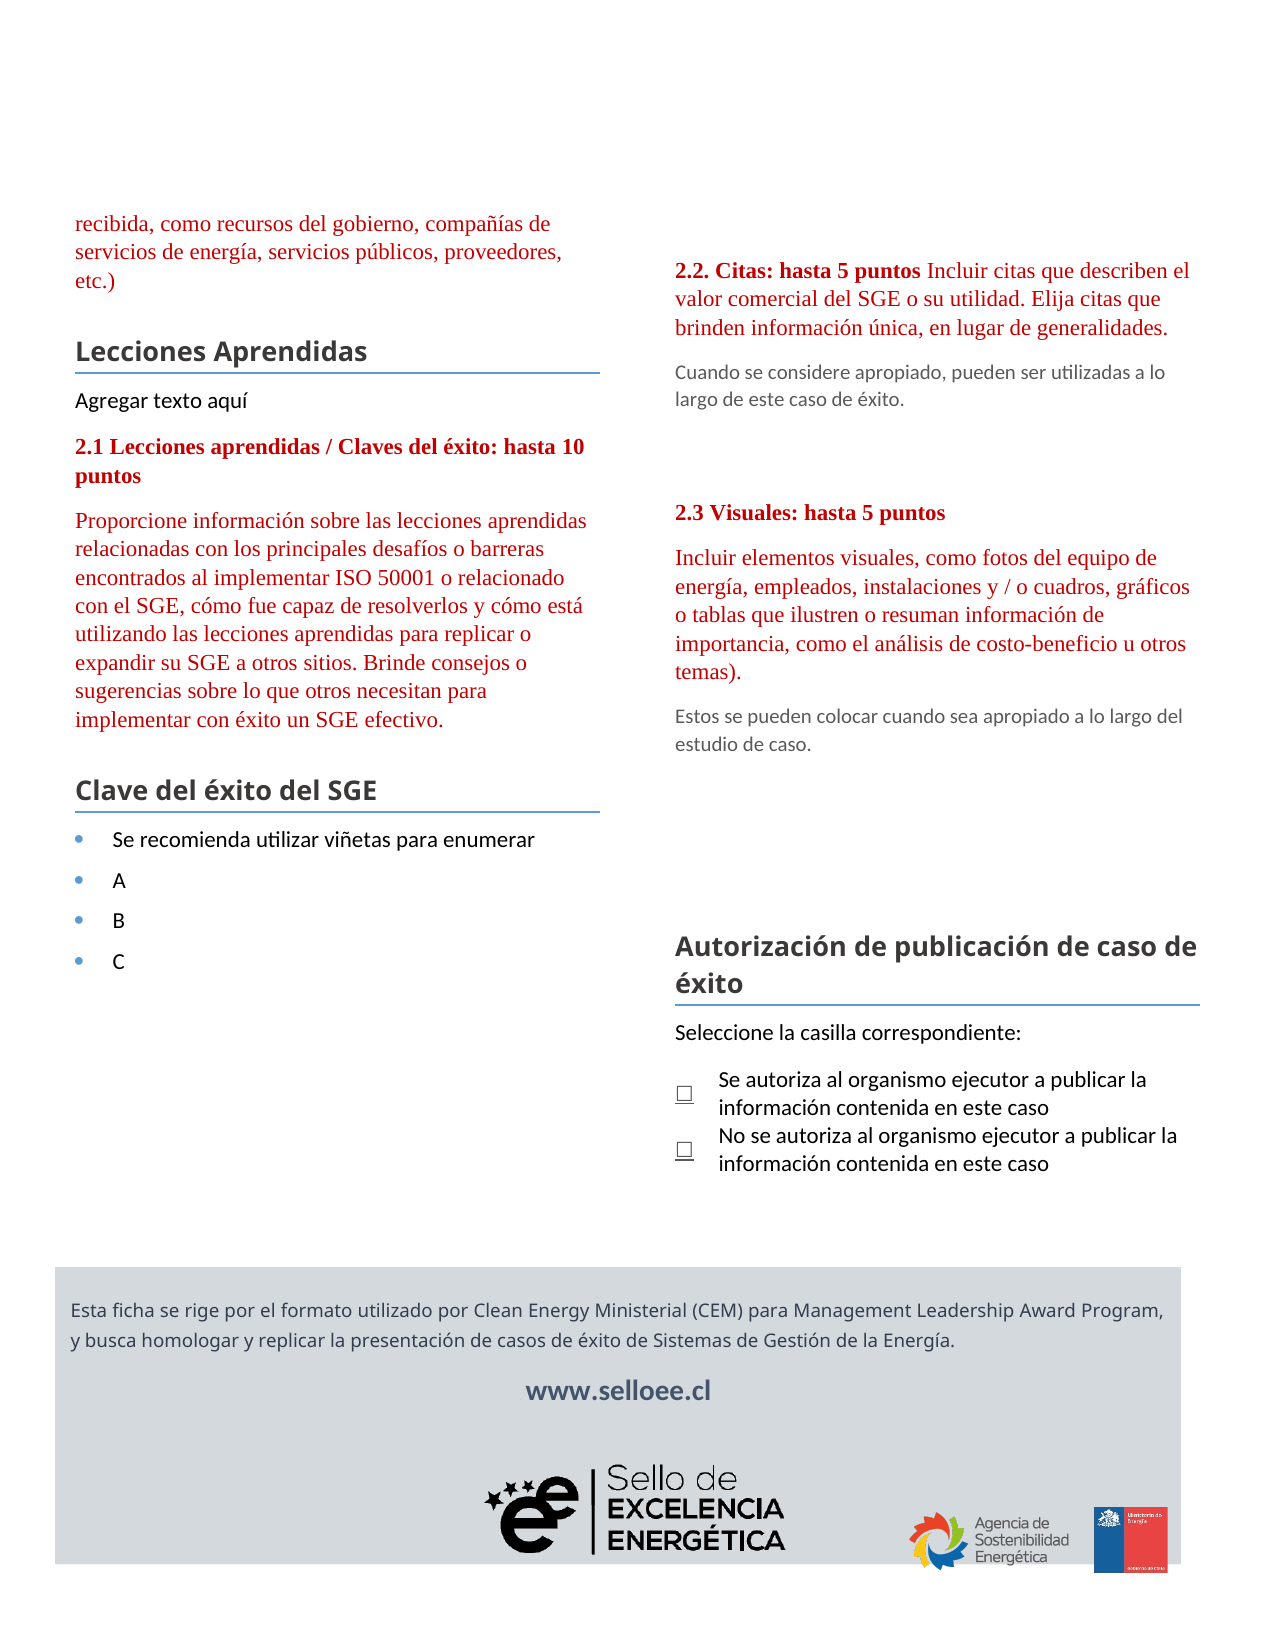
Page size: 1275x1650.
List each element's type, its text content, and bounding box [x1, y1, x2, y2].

list A [75, 866, 600, 894]
list B [75, 906, 600, 934]
list Se recomienda utilizar viñetas para enumerar [75, 825, 600, 853]
subtitle Autorización de publicación de caso de éxito [675, 928, 1200, 1004]
text 2.1 Lecciones aprendidas / Claves del éxito: hasta 10 puntos [75, 433, 600, 488]
text 2.2. Citas: hasta 5 puntos Incluir citas que describen el valor comercial del SGE o su utilidad. Elija citas que brinden información única, en lugar de generalidades. [675, 257, 1200, 340]
text Cuando se considere apropiado, pueden ser utilizadas a lo largo de este caso de éxito. [675, 359, 1200, 442]
text Estos se pueden colocar cuando sea apropiado a lo largo del estudio de caso. [675, 703, 1200, 756]
text Agregar texto aquí [75, 386, 600, 414]
table_cell No se autoriza al organismo ejecutor a publicar la información contenida en este caso [707, 1121, 1203, 1177]
table_cell [664, 1121, 707, 1177]
picture [1094, 1507, 1168, 1573]
text 2.3 Visuales: hasta 5 puntos [675, 499, 1200, 526]
text Incluir elementos visuales, como fotos del equipo de energía, empleados, instalaciones y / o cuadros, gráficos o tablas que ilustren o resuman información de importancia, como el análisis de costo-beneficio u otros temas). [675, 544, 1200, 684]
table_header [664, 1065, 707, 1121]
text Proporcione información sobre las lecciones aprendidas relacionadas con los principales desafíos o barreras encontrados al implementar ISO 50001 o relacionado con el SGE, cómo fue capaz de resolverlos y cómo está utilizando las lecciones aprendidas para replicar o expandir su SGE a otros sitios. Brinde consejos o sugerencias sobre lo que otros necesitan para implementar con éxito un SGE efectivo. [75, 507, 600, 732]
picture [479, 1445, 797, 1569]
list C [75, 947, 600, 975]
subtitle Lecciones Aprendidas [75, 333, 600, 372]
picture [909, 1507, 1069, 1574]
text Seleccione la casilla correspondiente: [675, 1018, 1200, 1046]
subtitle Clave del éxito del SGE [75, 772, 600, 811]
table_header Se autoriza al organismo ejecutor a publicar la información contenida en este caso [707, 1065, 1203, 1121]
